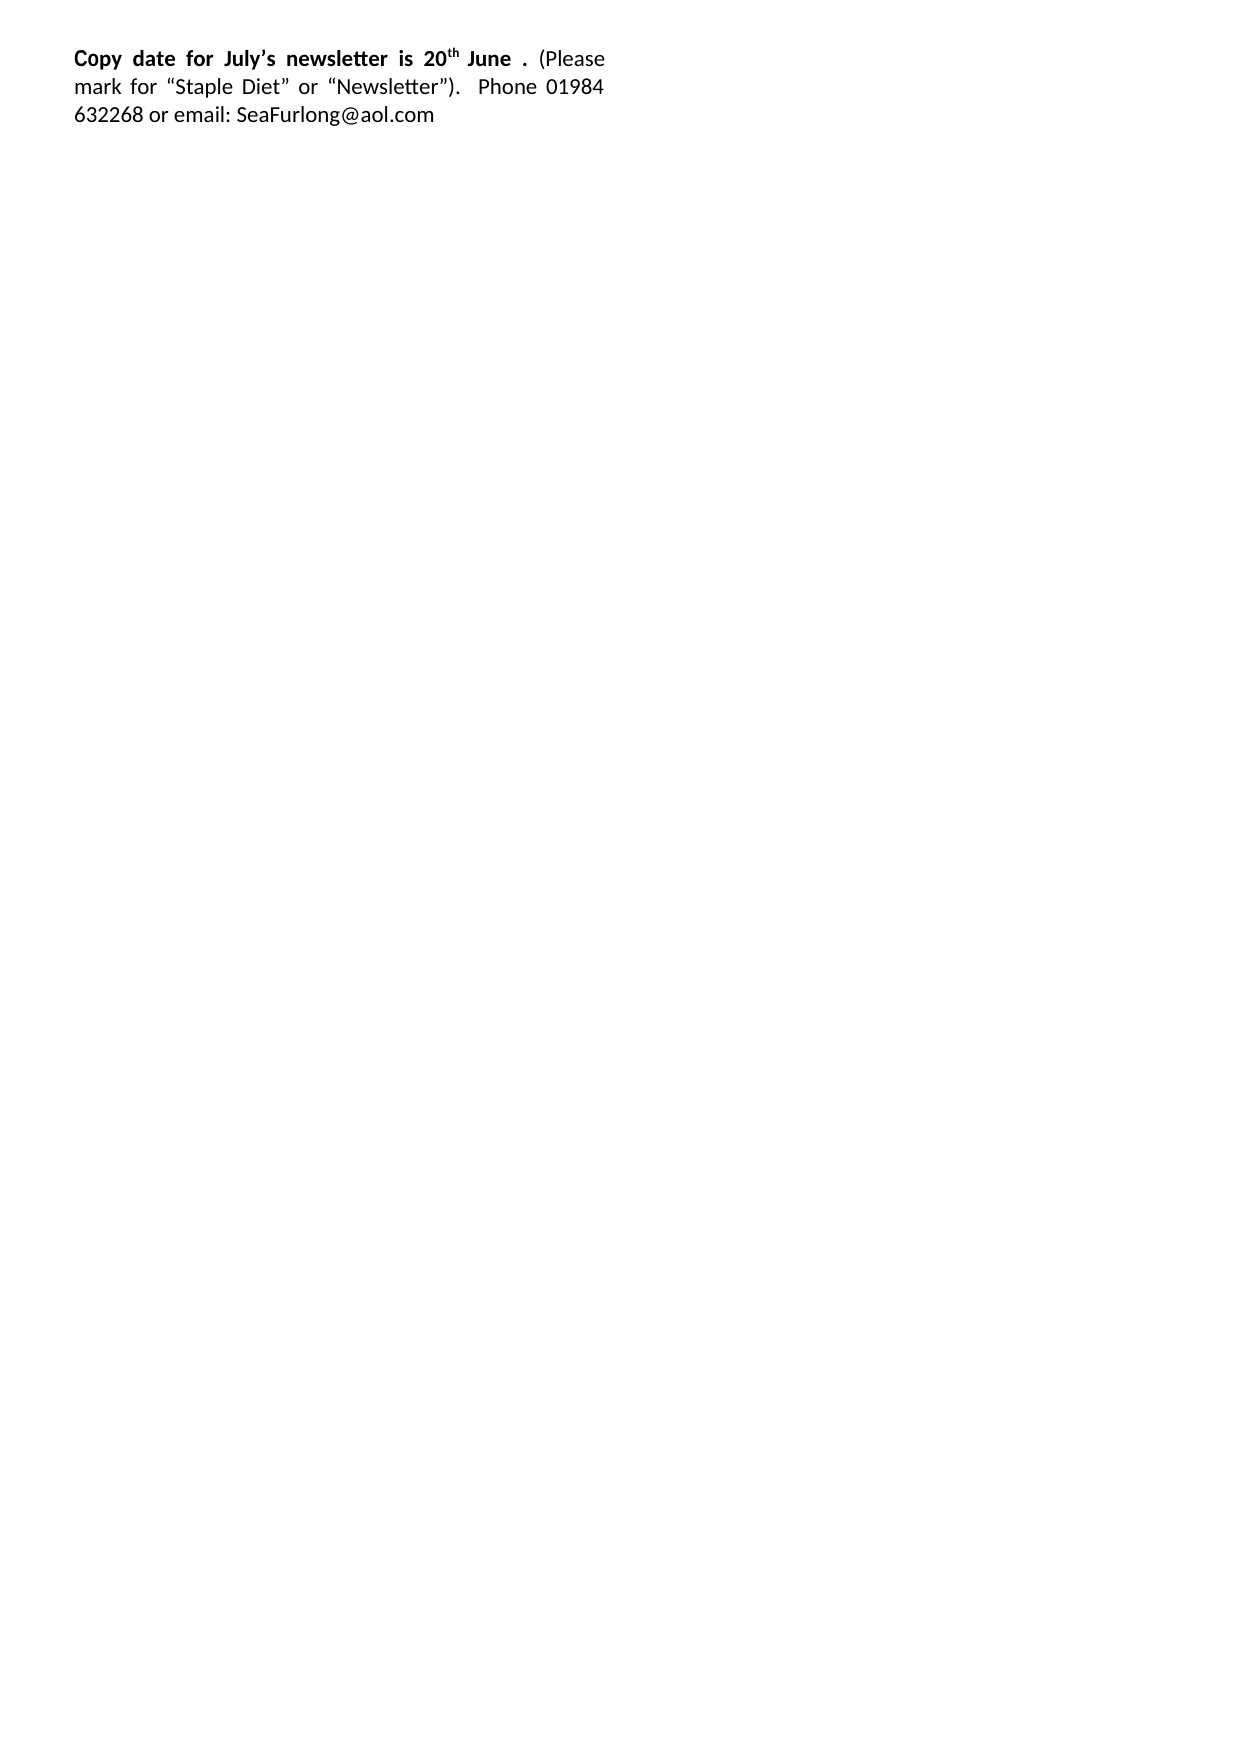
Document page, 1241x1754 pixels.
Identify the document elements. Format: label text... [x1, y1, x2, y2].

text Copy date for July’s newsletter is 20th June . (Please mark for “Staple Diet” or “Newsletter”). Phone 01984 632268 or email: SeaFurlong@aol.com [74, 44, 605, 128]
